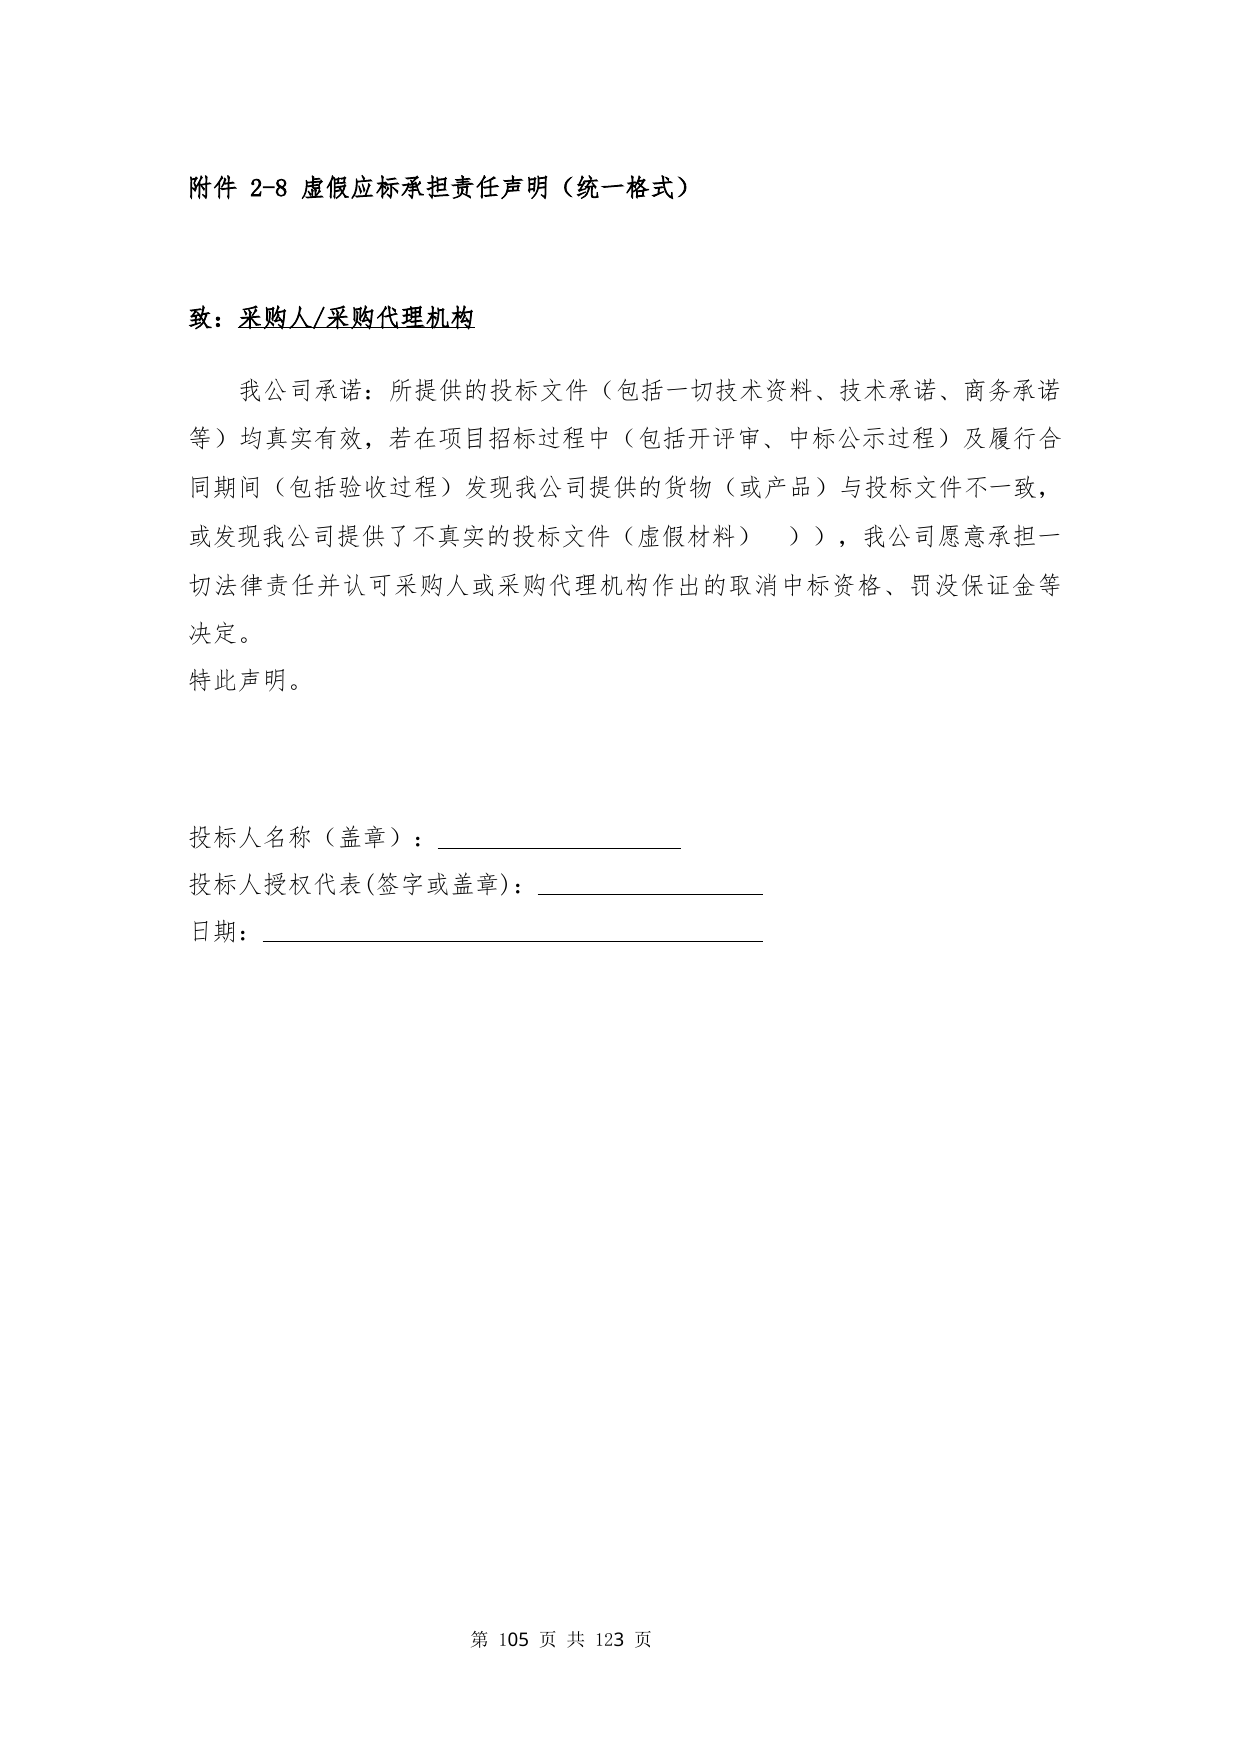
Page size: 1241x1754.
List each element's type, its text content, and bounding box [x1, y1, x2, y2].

subtitle 致：采购人/采购代理机构 [187, 299, 1062, 332]
subtitle 附件 2-8 虚假应标承担责任声明（统一格式） [187, 169, 1062, 201]
text 我公司承诺：所提供的投标文件（包括一切技术资料、技术承诺、商务承诺等）均真实有效，若在项目招标过程中（包括开评审、中标公示过程）及履行合同期间（包括验收过程）发现我公司提供的货物（或产品）与投标文件不一致，或发现我公司提供了不真实的投标文件（虚假材料） ）），我公司愿意承担一切法律责任并认可采购人或采购代理机构作出的取消中标资格、罚没保证金等决定。 [187, 372, 1062, 648]
text 特此声明。 [187, 663, 1062, 695]
text 日期： [187, 913, 1053, 945]
text 投标人授权代表(签字或盖章)： [187, 866, 1053, 899]
text 投标人名称（盖章）： [187, 819, 1053, 852]
